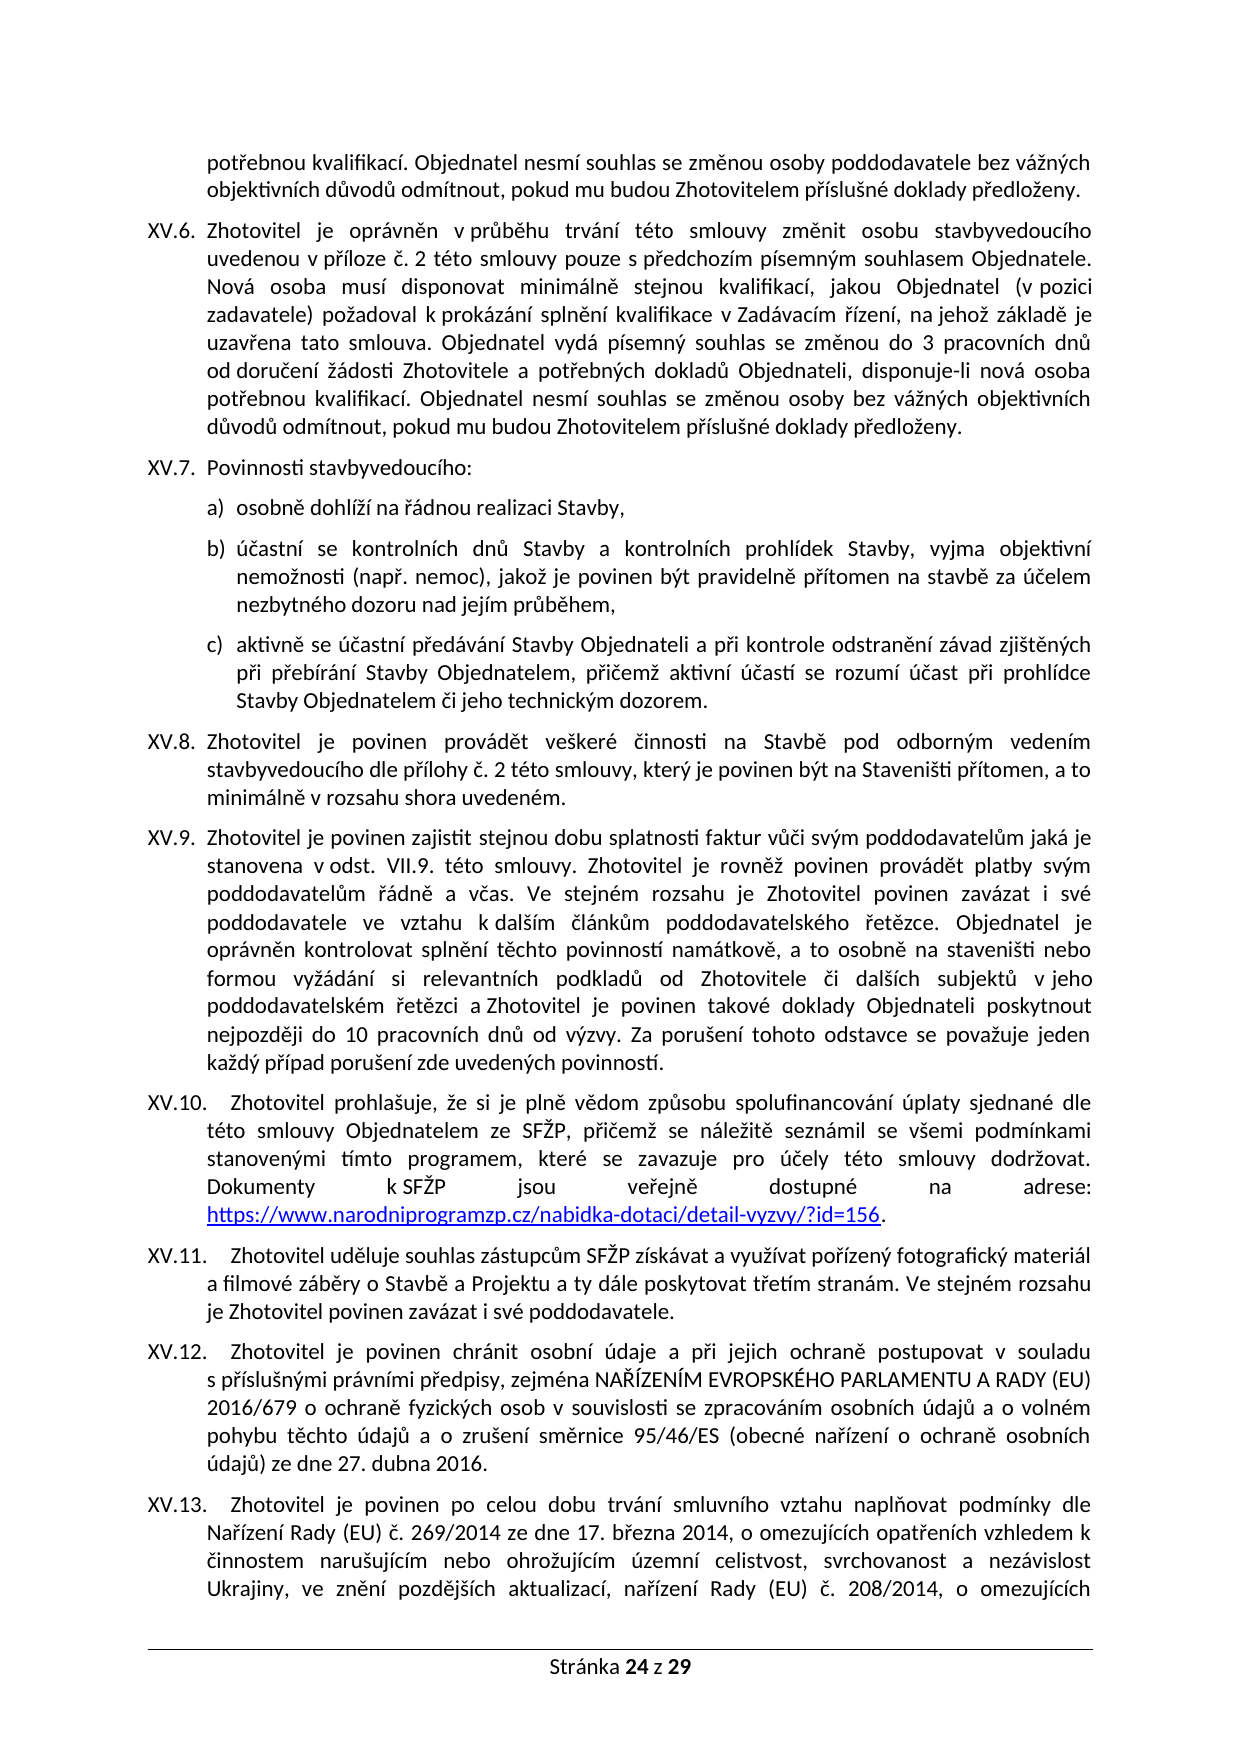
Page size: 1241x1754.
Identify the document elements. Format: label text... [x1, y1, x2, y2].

list účastní se kontrolních dnů Stavby a kontrolních prohlídek Stavby, vyjma objektivní nemožnosti (např. nemoc), jakož je povinen být pravidelně přítomen na stavbě za účelem nezbytného dozoru nad jejím průběhem, [207, 534, 1093, 618]
list Zhotovitel je povinen zajistit stejnou dobu splatnosti faktur vůči svým poddodavatelům jaká je stanovena v odst. VII.9. této smlouvy. Zhotovitel je rovněž povinen provádět platby svým poddodavatelům řádně a včas. Ve stejném rozsahu je Zhotovitel povinen zavázat i své poddodavatele ve vztahu k dalším článkům poddodavatelského řetězce. Objednatel je oprávněn kontrolovat splnění těchto povinností namátkově, a to osobně na staveništi nebo formou vyžádání si relevantních podkladů od Zhotovitele či dalších subjektů v jeho poddodavatelském řetězci a Zhotovitel je povinen takové doklady Objednateli poskytnout nejpozději do 10 pracovních dnů od výzvy. Za porušení tohoto odstavce se považuje jeden každý případ porušení zde uvedených povinností. [148, 823, 1093, 1076]
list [148, 1490, 1093, 1602]
list Zhotovitel prohlašuje, že si je plně vědom způsobu spolufinancování úplaty sjednané dle této smlouvy Objednatelem ze SFŽP, přičemž se náležitě seznámil se všemi podmínkami stanovenými tímto programem, které se zavazuje pro účely této smlouvy dodržovat. Dokumenty k SFŽP jsou veřejně dostupné na adrese: https://www.narodniprogramzp.cz/nabidka-dotaci/detail-vyzvy/?id=156. [148, 1088, 1093, 1228]
list osobně dohlíží na řádnou realizaci Stavby, [207, 493, 1093, 521]
list Povinnosti stavbyvedoucího: [148, 453, 1093, 481]
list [148, 148, 1093, 204]
list Zhotovitel je povinen provádět veškeré činnosti na Stavbě pod odborným vedením stavbyvedoucího dle přílohy č. 2 této smlouvy, který je povinen být na Staveništi přítomen, a to minimálně v rozsahu shora uvedeném. [148, 727, 1093, 811]
list Zhotovitel je oprávněn v průběhu trvání této smlouvy změnit osobu stavbyvedoucího uvedenou v příloze č. 2 této smlouvy pouze s předchozím písemným souhlasem Objednatele. Nová osoba musí disponovat minimálně stejnou kvalifikací, jakou Objednatel (v pozici zadavatele) požadoval k prokázání splnění kvalifikace v Zadávacím řízení, na jehož základě je uzavřena tato smlouva. Objednatel vydá písemný souhlas se změnou do 3 pracovních dnů od doručení žádosti Zhotovitele a potřebných dokladů Objednateli, disponuje-li nová osoba potřebnou kvalifikací. Objednatel nesmí souhlas se změnou osoby bez vážných objektivních důvodů odmítnout, pokud mu budou Zhotovitelem příslušné doklady předloženy. [148, 216, 1093, 440]
list Zhotovitel je povinen chránit osobní údaje a při jejich ochraně postupovat v souladu s příslušnými právními předpisy, zejména NAŘÍZENÍM EVROPSKÉHO PARLAMENTU A RADY (EU) 2016/679 o ochraně fyzických osob v souvislosti se zpracováním osobních údajů a o volném pohybu těchto údajů a o zrušení směrnice 95/46/ES (obecné nařízení o ochraně osobních údajů) ze dne 27. dubna 2016. [148, 1337, 1093, 1477]
list aktivně se účastní předávání Stavby Objednateli a při kontrole odstranění závad zjištěných při přebírání Stavby Objednatelem, přičemž aktivní účastí se rozumí účast při prohlídce Stavby Objednatelem či jeho technickým dozorem. [207, 630, 1093, 714]
list Zhotovitel uděluje souhlas zástupcům SFŽP získávat a využívat pořízený fotografický materiál a filmové záběry o Stavbě a Projektu a ty dále poskytovat třetím stranám. Ve stejném rozsahu je Zhotovitel povinen zavázat i své poddodavatele. [148, 1241, 1093, 1325]
